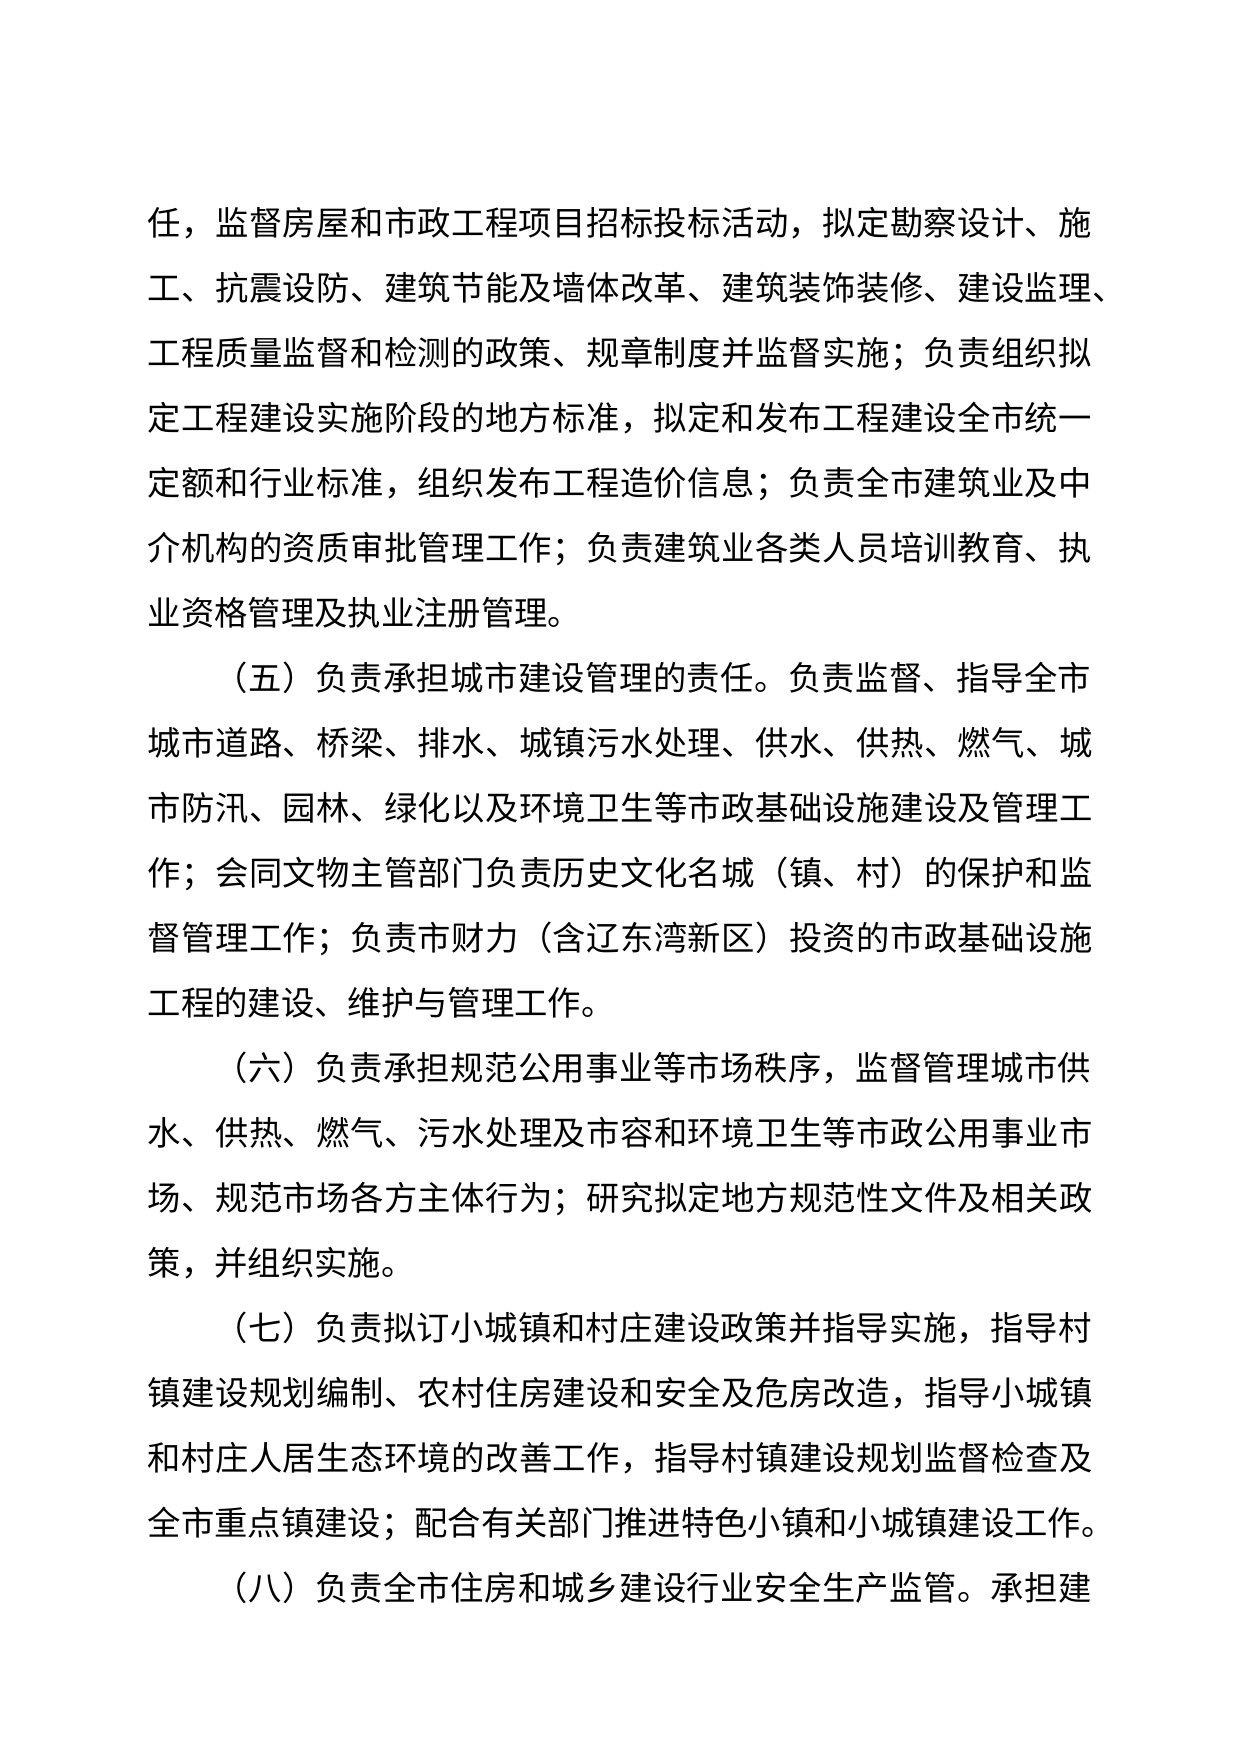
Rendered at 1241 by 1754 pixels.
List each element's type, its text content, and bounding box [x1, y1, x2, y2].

text （七）负责拟订小城镇和村庄建设政策并指导实施，指导村镇建设规划编制、农村住房建设和安全及危房改造，指导小城镇和村庄人居生态环境的改善工作，指导村镇建设规划监督检查及全市重点镇建设；配合有关部门推进特色小镇和小城镇建设工作。 [148, 1293, 1093, 1553]
text （五）负责承担城市建设管理的责任。负责监督、指导全市城市道路、桥梁、排水、城镇污水处理、供水、供热、燃气、城市防汛、园林、绿化以及环境卫生等市政基础设施建设及管理工作；会同文物主管部门负责历史文化名城（镇、村）的保护和监督管理工作；负责市财力（含辽东湾新区）投资的市政基础设施工程的建设、维护与管理工作。 [148, 643, 1093, 1033]
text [148, 1553, 1093, 1618]
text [148, 188, 1093, 643]
text （六）负责承担规范公用事业等市场秩序，监督管理城市供水、供热、燃气、污水处理及市容和环境卫生等市政公用事业市场、规范市场各方主体行为；研究拟定地方规范性文件及相关政策，并组织实施。 [148, 1033, 1093, 1293]
